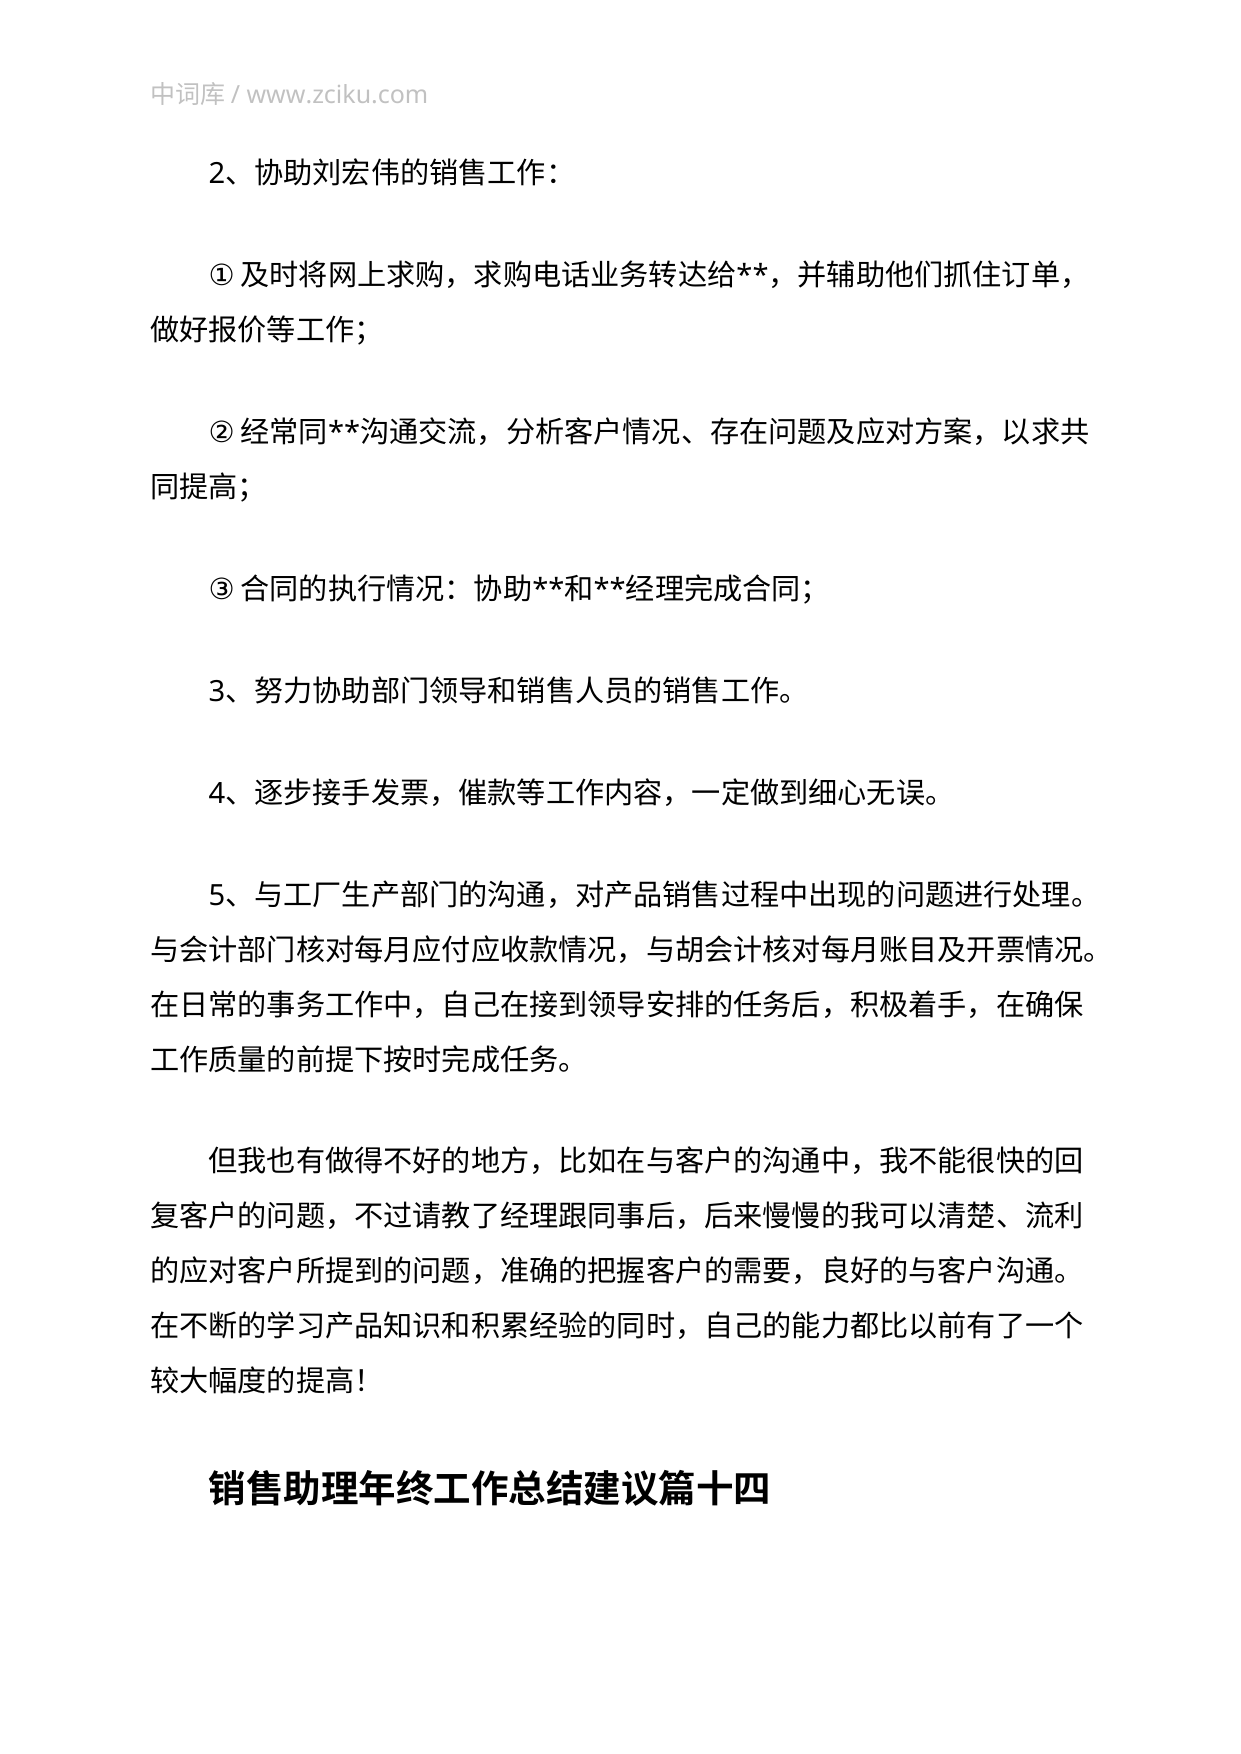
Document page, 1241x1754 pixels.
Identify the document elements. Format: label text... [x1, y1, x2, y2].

text ②经常同**沟通交流，分析客户情况、存在问题及应对方案，以求共同提高； [150, 409, 1090, 506]
text ③合同的执行情况：协助**和**经理完成合同； [150, 566, 1090, 608]
text 销售助理年终工作总结建议篇十四 [150, 1459, 1090, 1514]
text 3、努力协助部门领导和销售人员的销售工作。 [150, 667, 1090, 710]
text 2、协助刘宏伟的销售工作： [150, 150, 1090, 192]
text 5、与工厂生产部门的沟通，对产品销售过程中出现的问题进行处理。与会计部门核对每月应付应收款情况，与胡会计核对每月账目及开票情况。在日常的事务工作中，自己在接到领导安排的任务后，积极着手，在确保工作质量的前提下按时完成任务。 [150, 871, 1090, 1078]
text 4、逐步接手发票，催款等工作内容，一定做到细心无误。 [150, 769, 1090, 812]
text 但我也有做得不好的地方，比如在与客户的沟通中，我不能很快的回复客户的问题，不过请教了经理跟同事后，后来慢慢的我可以清楚、流利的应对客户所提到的问题，准确的把握客户的需要，良好的与客户沟通。在不断的学习产品知识和积累经验的同时，自己的能力都比以前有了一个较大幅度的提高！ [150, 1138, 1090, 1400]
text ①及时将网上求购，求购电话业务转达给**，并辅助他们抓住订单，做好报价等工作； [150, 252, 1090, 349]
